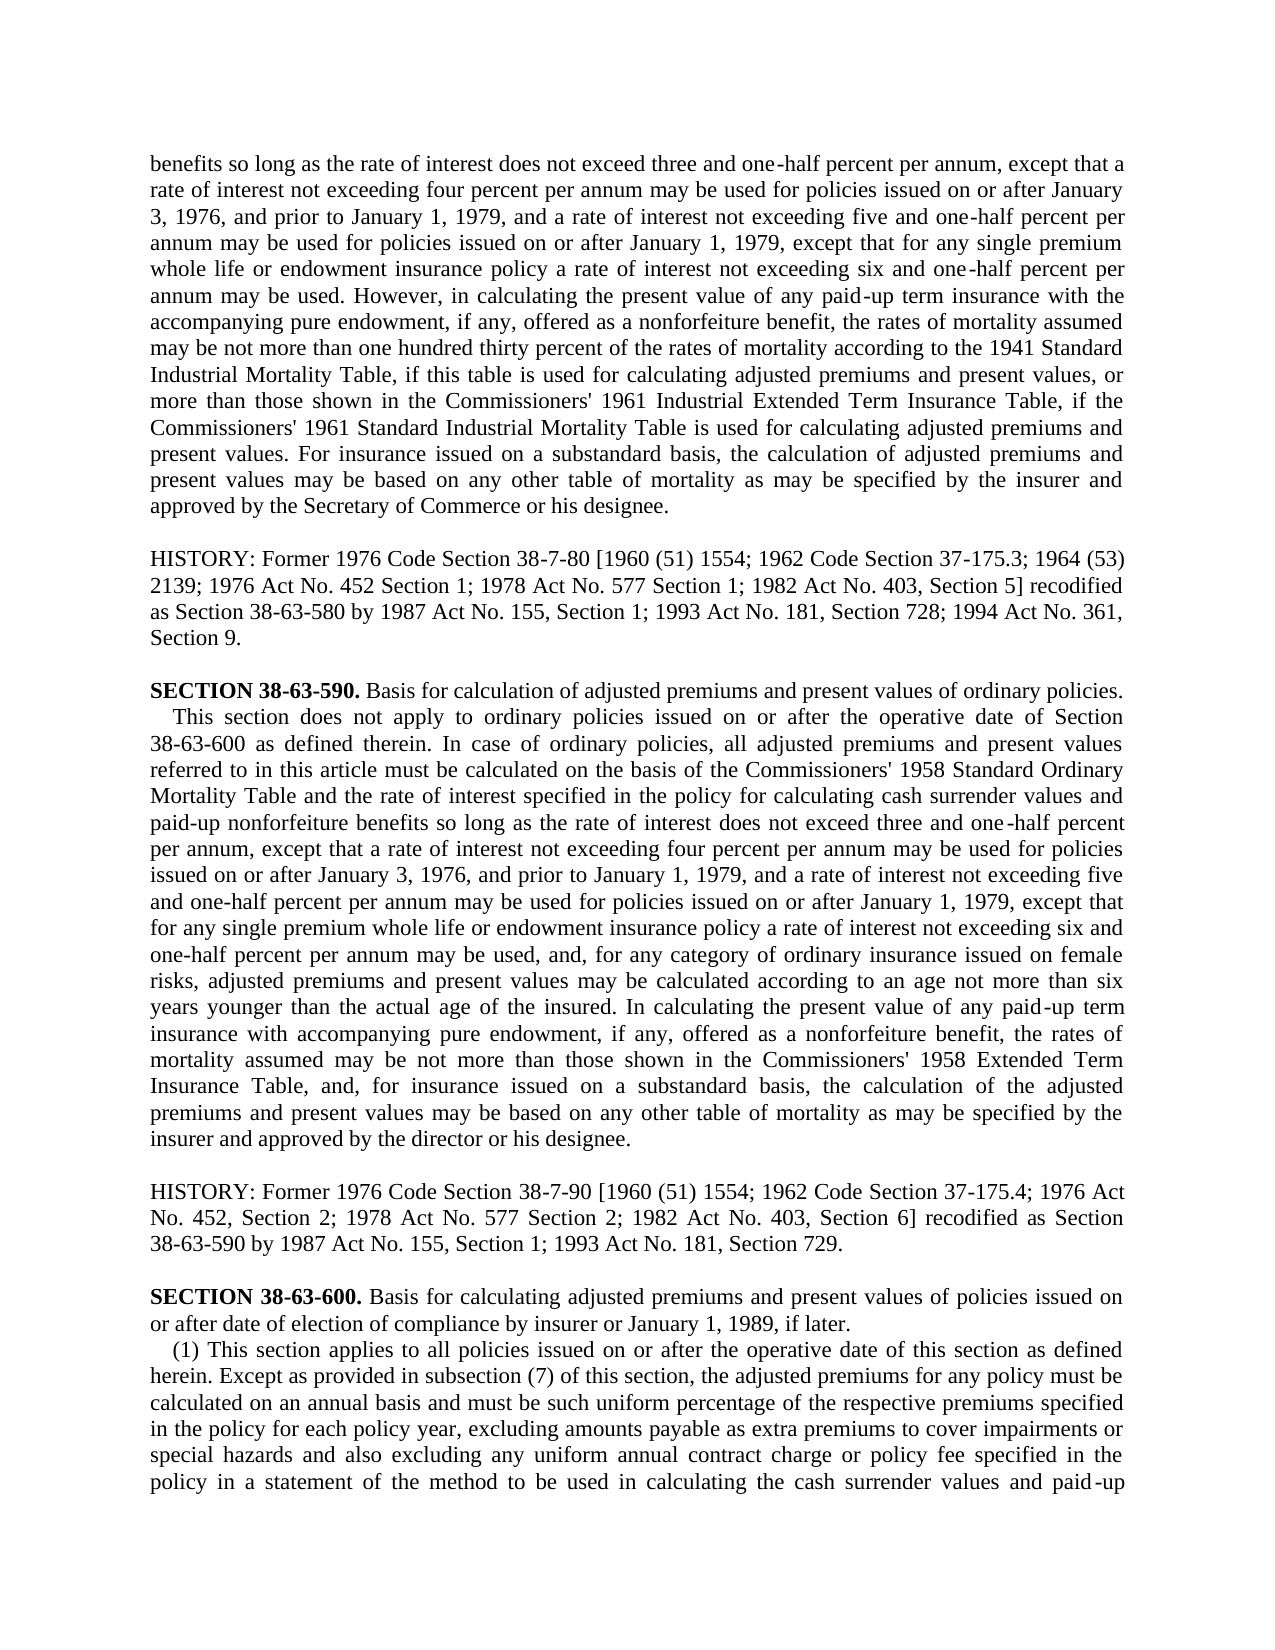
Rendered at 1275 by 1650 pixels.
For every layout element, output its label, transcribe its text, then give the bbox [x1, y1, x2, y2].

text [150, 150, 1125, 519]
text This section does not apply to ordinary policies issued on or after the operative date of Section 38-63-600 as defined therein. In case of ordinary policies, all adjusted premiums and present values referred to in this article must be calculated on the basis of the Commissioners' 1958 Standard Ordinary Mortality Table and the rate of interest specified in the policy for calculating cash surrender values and paid-up nonforfeiture benefits so long as the rate of interest does not exceed three and one-half percent per annum, except that a rate of interest not exceeding four percent per annum may be used for policies issued on or after January 3, 1976, and prior to January 1, 1979, and a rate of interest not exceeding five and one-half percent per annum may be used for policies issued on or after January 1, 1979, except that for any single premium whole life or endowment insurance policy a rate of interest not exceeding six and one-half percent per annum may be used, and, for any category of ordinary insurance issued on female risks, adjusted premiums and present values may be calculated according to an age not more than six years younger than the actual age of the insured. In calculating the present value of any paid-up term insurance with accompanying pure endowment, if any, offered as a nonforfeiture benefit, the rates of mortality assumed may be not more than those shown in the Commissioners' 1958 Extended Term Insurance Table, and, for insurance issued on a substandard basis, the calculation of the adjusted premiums and present values may be based on any other table of mortality as may be specified by the insurer and approved by the director or his designee. [150, 703, 1125, 1151]
text HISTORY: Former 1976 Code Section 38-7-90 [1960 (51) 1554; 1962 Code Section 37-175.4; 1976 Act No. 452, Section 2; 1978 Act No. 577 Section 2; 1982 Act No. 403, Section 6] recodified as Section 38-63-590 by 1987 Act No. 155, Section 1; 1993 Act No. 181, Section 729. [150, 1178, 1125, 1257]
text SECTION 38-63-590. Basis for calculation of adjusted premiums and present values of ordinary policies. [150, 677, 1125, 703]
text HISTORY: Former 1976 Code Section 38-7-80 [1960 (51) 1554; 1962 Code Section 37-175.3; 1964 (53) 2139; 1976 Act No. 452 Section 1; 1978 Act No. 577 Section 1; 1982 Act No. 403, Section 5] recodified as Section 38-63-580 by 1987 Act No. 155, Section 1; 1993 Act No. 181, Section 728; 1994 Act No. 361, Section 9. [150, 545, 1125, 651]
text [150, 1336, 1125, 1494]
text SECTION 38-63-600. Basis for calculating adjusted premiums and present values of policies issued on or after date of election of compliance by insurer or January 1, 1989, if later. [150, 1283, 1125, 1336]
